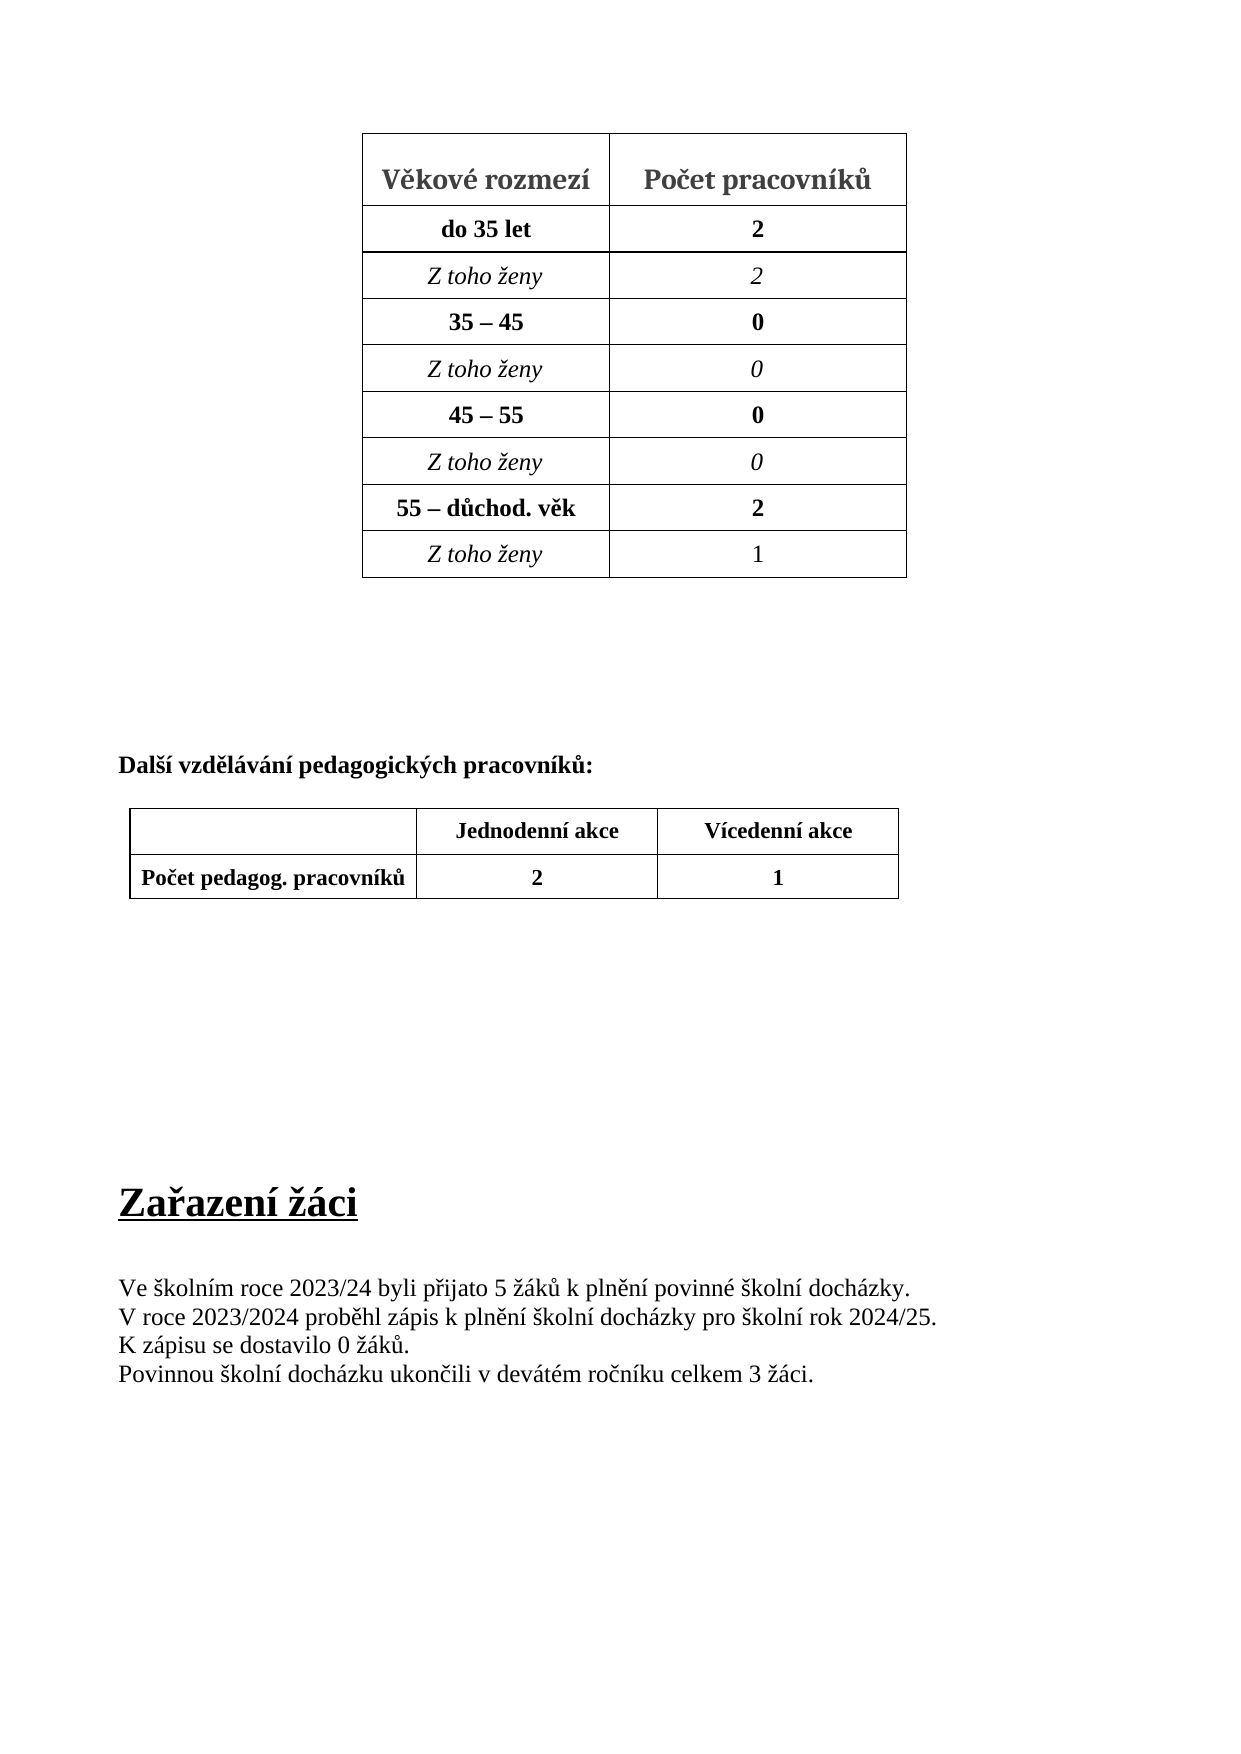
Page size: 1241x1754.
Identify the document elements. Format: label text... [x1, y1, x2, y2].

table_cell do 35 let [363, 206, 609, 251]
table_cell 0 [610, 392, 906, 437]
table_cell Z toho ženy [363, 253, 609, 298]
table_cell Z toho ženy [363, 345, 609, 391]
table_header Počet pracovníků [610, 134, 906, 205]
text K zápisu se dostavilo 0 žáků. [118, 1331, 1167, 1359]
table_header Jednodenní akce [417, 809, 657, 854]
table_cell 2 [610, 253, 906, 298]
table_cell 0 [610, 299, 906, 344]
table_cell 35 – 45 [363, 299, 609, 344]
text Další vzdělávání pedagogických pracovníků: [118, 750, 1167, 779]
table_header Vícedenní akce [658, 809, 898, 854]
table_cell Počet pedagog. pracovníků [131, 855, 416, 898]
table_cell 2 [417, 855, 657, 898]
table_header Věkové rozmezí [363, 134, 609, 205]
text V roce 2023/2024 proběhl zápis k plnění školní docházky pro školní rok 2024/25. [118, 1302, 1167, 1331]
table_cell 2 [610, 206, 906, 251]
table_cell 1 [610, 531, 906, 577]
table_cell 1 [658, 855, 898, 898]
table_cell 55 – důchod. věk [363, 485, 609, 530]
table_cell Z toho ženy [363, 531, 609, 577]
text Povinnou školní docházku ukončili v devátém ročníku celkem 3 žáci. [118, 1359, 1167, 1388]
table_cell 2 [610, 485, 906, 530]
table_cell 0 [610, 345, 906, 391]
text Ve školním roce 2023/24 byli přijato 5 žáků k plnění povinné školní docházky. [118, 1273, 1167, 1302]
table_cell 0 [610, 438, 906, 484]
table_cell Z toho ženy [363, 438, 609, 484]
text Zařazení žáci [118, 1177, 1167, 1225]
table_header [131, 809, 416, 854]
table_cell 45 – 55 [363, 392, 609, 437]
